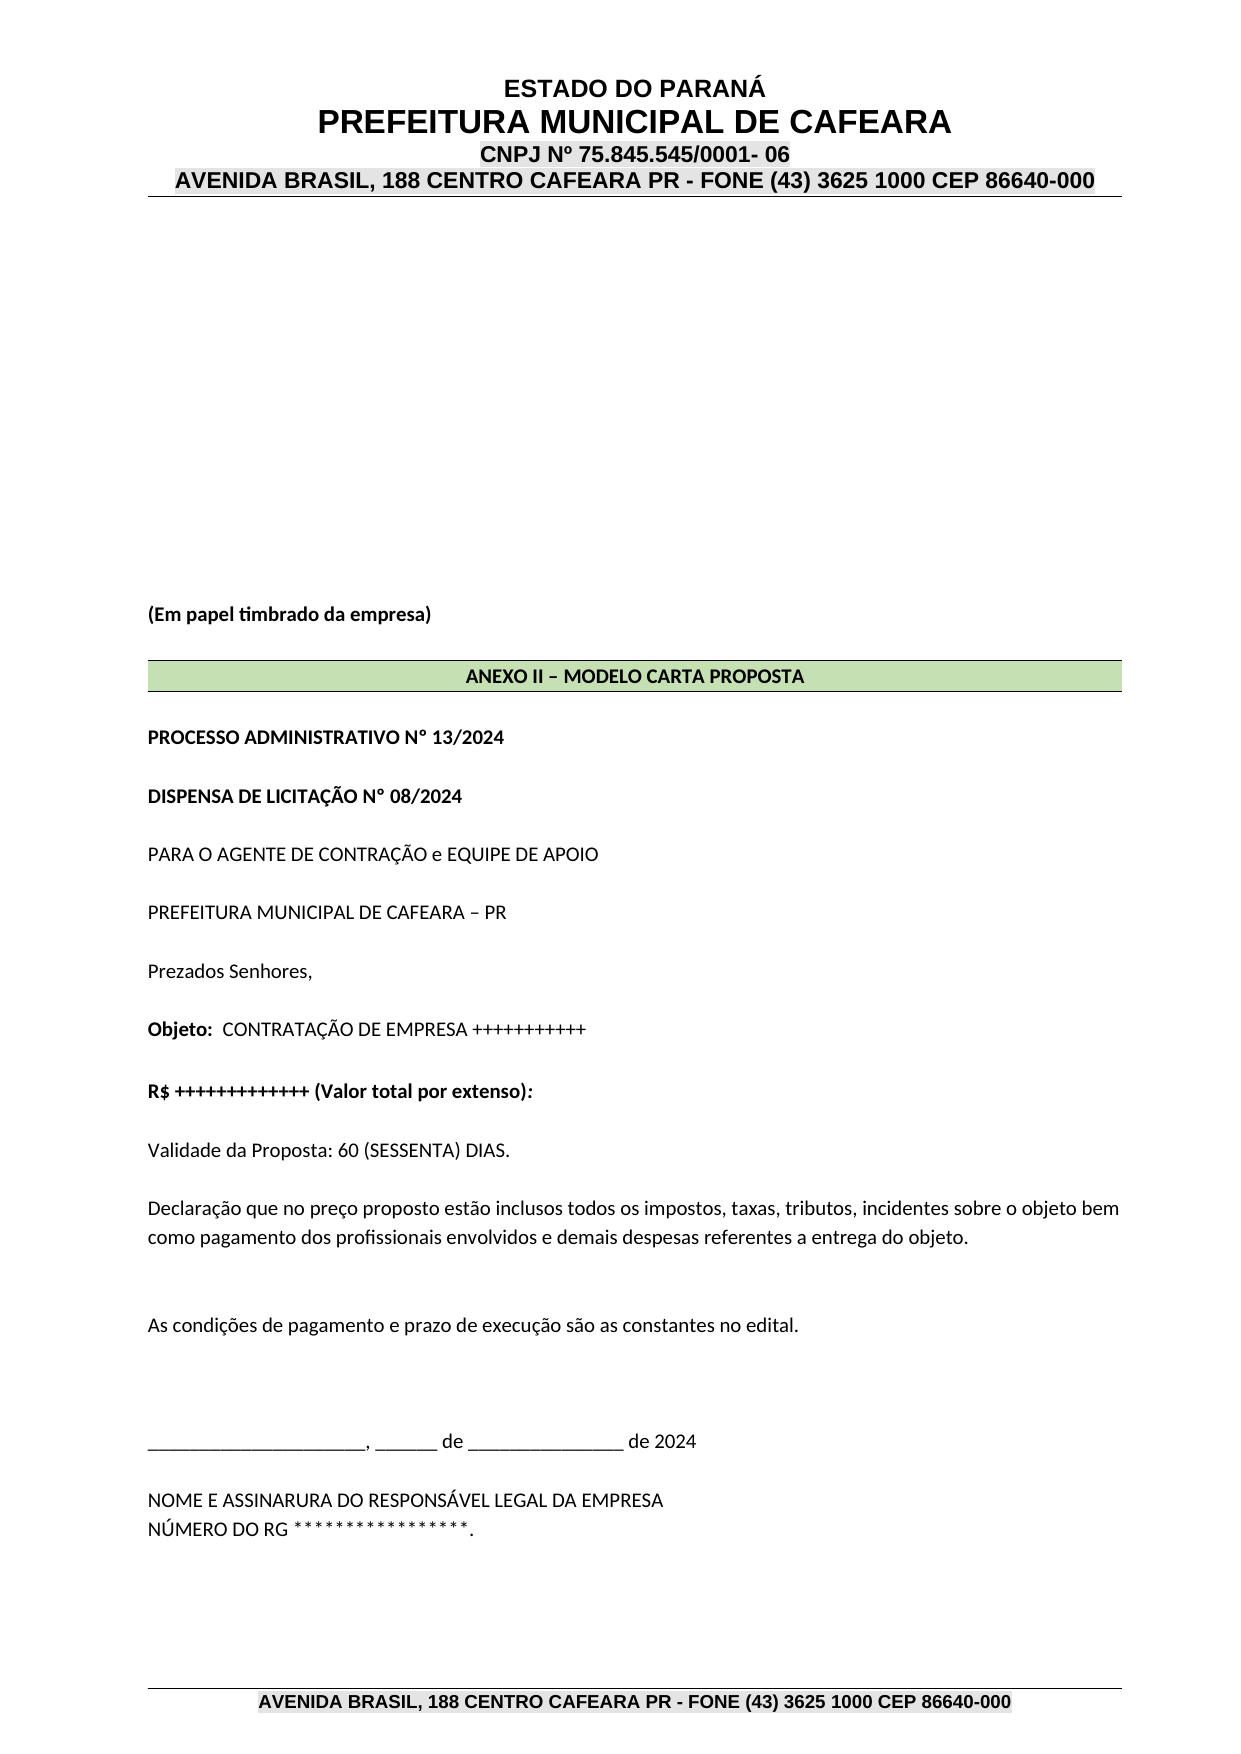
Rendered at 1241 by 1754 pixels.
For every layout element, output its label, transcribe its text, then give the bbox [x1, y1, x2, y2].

subtitle R$ +++++++++++++ (Valor total por extenso): [148, 1079, 1122, 1104]
text PARA O AGENTE DE CONTRAÇÃO e EQUIPE DE APOIO [148, 841, 1122, 867]
text PREFEITURA MUNICIPAL DE CAFEARA – PR [148, 899, 1122, 925]
text Prezados Senhores, [148, 958, 1122, 983]
text Validade da Proposta: 60 (SESSENTA) DIAS. [148, 1137, 1122, 1162]
text NOME E ASSINARURA DO RESPONSÁVEL LEGAL DA EMPRESA [148, 1487, 1122, 1512]
text PROCESSO ADMINISTRATIVO Nº 13/2024 [148, 724, 1122, 750]
text As condições de pagamento e prazo de execução são as constantes no edital. [148, 1312, 1122, 1337]
text _____________________, ______ de _______________ de 2024 [148, 1429, 1122, 1454]
text Declaração que no preço proposto estão inclusos todos os impostos, taxas, tributos, incidentes sobre o objeto bem como pagamento dos profissionais envolvidos e demais despesas referentes a entrega do objeto. [148, 1195, 1122, 1250]
text NÚMERO DO RG *****************. [148, 1516, 1122, 1542]
text (Em papel timbrado da empresa) [148, 602, 1122, 627]
text ANEXO II – MODELO CARTA PROPOSTA [148, 661, 1122, 691]
text DISPENSA DE LICITAÇÃO Nº 08/2024 [148, 783, 1122, 808]
text Objeto: CONTRATAÇÃO DE EMPRESA +++++++++++ [148, 1016, 1122, 1042]
